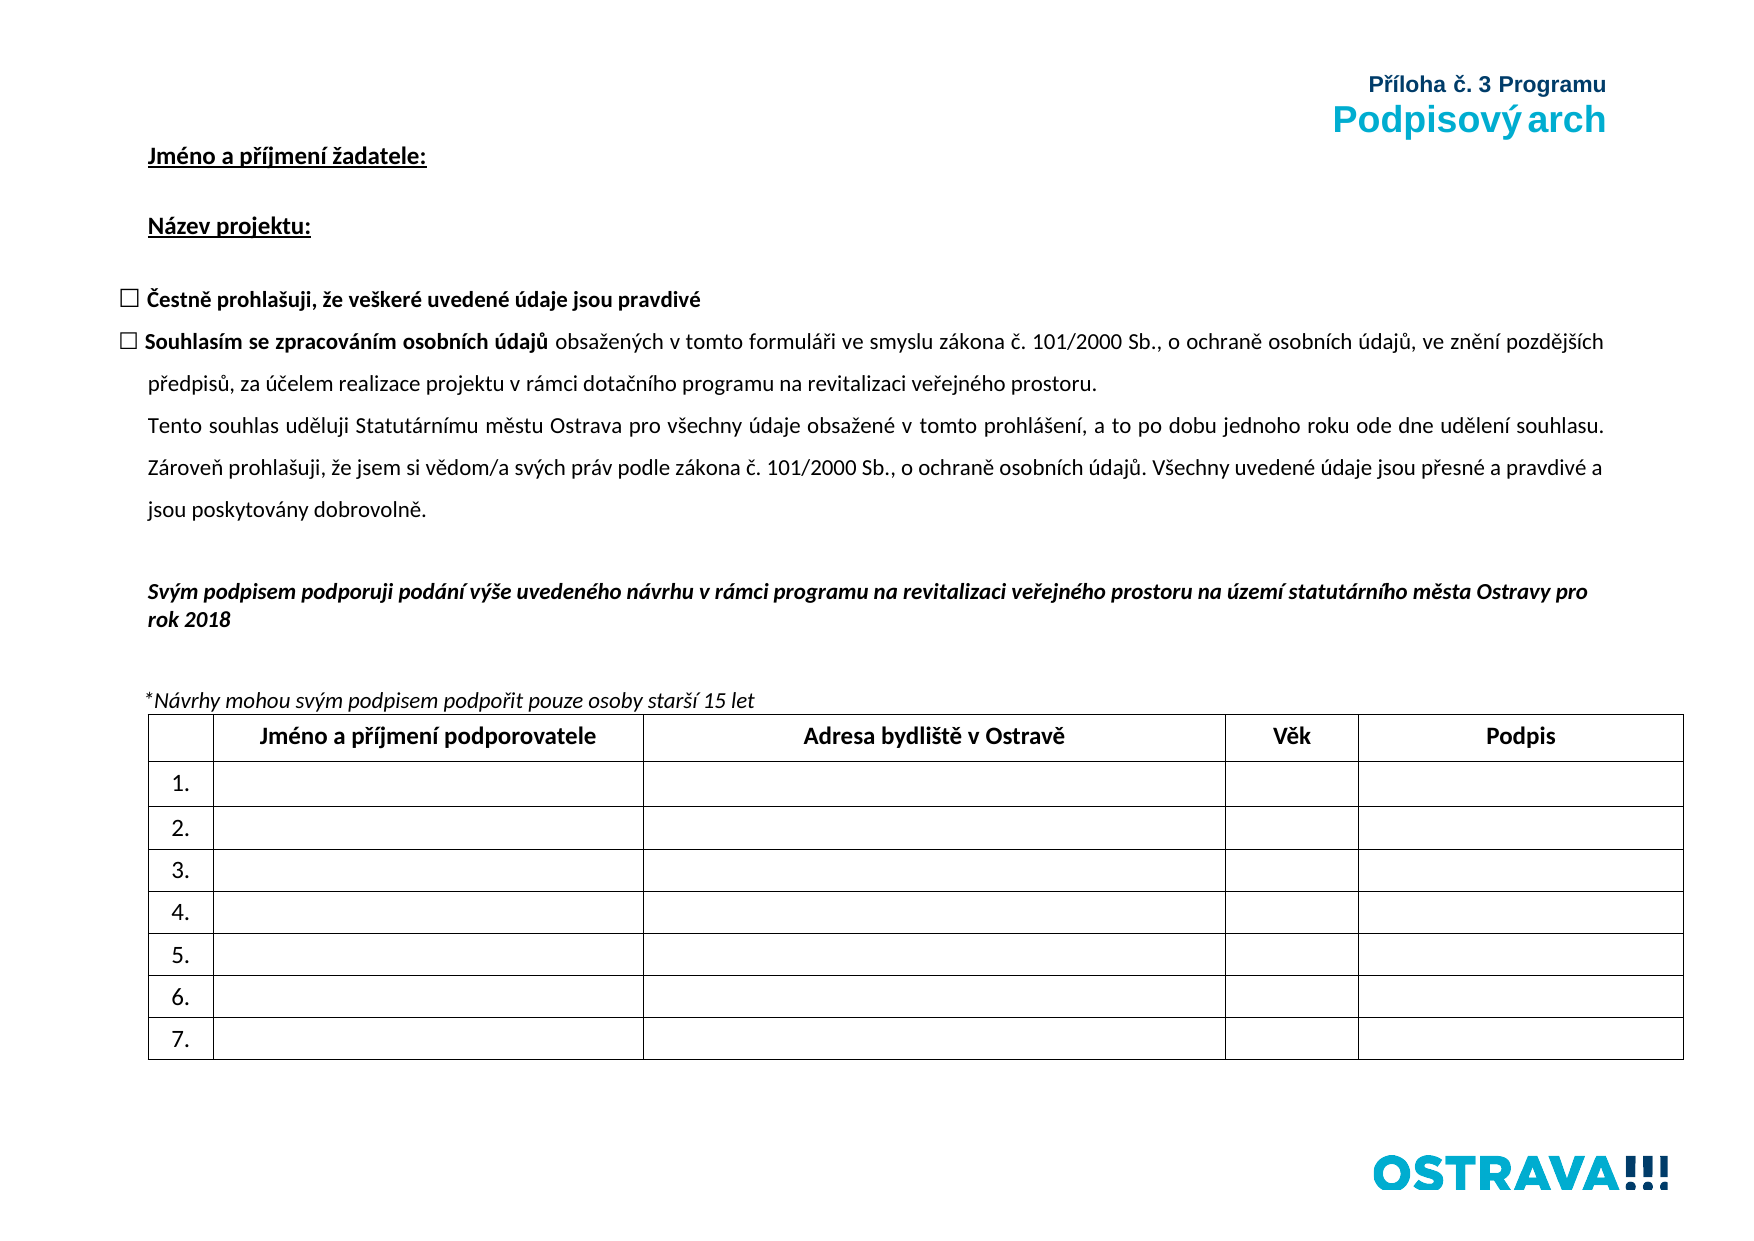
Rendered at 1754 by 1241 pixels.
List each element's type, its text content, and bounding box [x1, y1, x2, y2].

table_cell [1359, 934, 1683, 975]
table_cell [644, 850, 1225, 891]
text Název projektu: [148, 175, 1606, 241]
table_cell 5. [149, 934, 213, 975]
table_header Podpis [1359, 715, 1683, 761]
text Souhlasím se zpracováním osobních údajů obsažených v tomto formuláři ve smyslu zákona č. 101/2000 Sb., o ochraně osobních údajů, ve znění pozdějších předpisů, za účelem realizace projektu v rámci dotačního programu na revitalizaci veřejného prostoru. [118, 327, 1606, 397]
table_cell [214, 934, 643, 975]
table_header [149, 715, 213, 761]
table_cell [644, 892, 1225, 933]
table_cell [1226, 892, 1358, 933]
table_cell [214, 807, 643, 848]
table_cell [644, 807, 1225, 848]
table_cell [1226, 1018, 1358, 1059]
table_cell 7. [149, 1018, 213, 1059]
table_cell 3. [149, 850, 213, 891]
table_cell 4. [149, 892, 213, 933]
table_cell [644, 934, 1225, 975]
table_cell 1. [149, 762, 213, 806]
table_cell 2. [149, 807, 213, 848]
picture [1373, 1155, 1668, 1190]
table_cell [214, 762, 643, 806]
table_cell [1359, 807, 1683, 848]
text Jméno a příjmení žadatele: [148, 140, 1606, 171]
table_cell [644, 762, 1225, 806]
table_cell [214, 976, 643, 1017]
table_cell [214, 850, 643, 891]
table_header Věk [1226, 715, 1358, 761]
table_cell [1359, 892, 1683, 933]
text Čestně prohlašuji, že veškeré uvedené údaje jsou pravdivé [118, 280, 1606, 314]
table_cell [1359, 762, 1683, 806]
table_header Jméno a příjmení podporovatele [214, 715, 643, 761]
table_cell [1226, 976, 1358, 1017]
table_cell [1226, 807, 1358, 848]
text *Návrhy mohou svým podpisem podpořit pouze osoby starší 15 let [112, 686, 1606, 714]
table_cell [1226, 934, 1358, 975]
table_cell [214, 892, 643, 933]
table_cell [644, 1018, 1225, 1059]
text Tento souhlas uděluji Statutárnímu městu Ostrava pro všechny údaje obsažené v tomto prohlášení, a to po dobu jednoho roku ode dne udělení souhlasu. Zároveň prohlašuji, že jsem si vědom/a svých práv podle zákona č. 101/2000 Sb., o ochraně osobních údajů. Všechny uvedené údaje jsou přesné a pravdivé a jsou poskytovány dobrovolně. [148, 411, 1606, 523]
table_cell [1359, 976, 1683, 1017]
table_cell 6. [149, 976, 213, 1017]
table_cell [1226, 850, 1358, 891]
table_cell [644, 976, 1225, 1017]
table_header Adresa bydliště v Ostravě [644, 715, 1225, 761]
table_cell [214, 1018, 643, 1059]
table_cell [1359, 850, 1683, 891]
text Svým podpisem podporuji podání výše uvedeného návrhu v rámci programu na revitalizaci veřejného prostoru na území statutárního města Ostravy pro rok 2018 [148, 577, 1606, 633]
table_cell [1226, 762, 1358, 806]
table_cell [1359, 1018, 1683, 1059]
